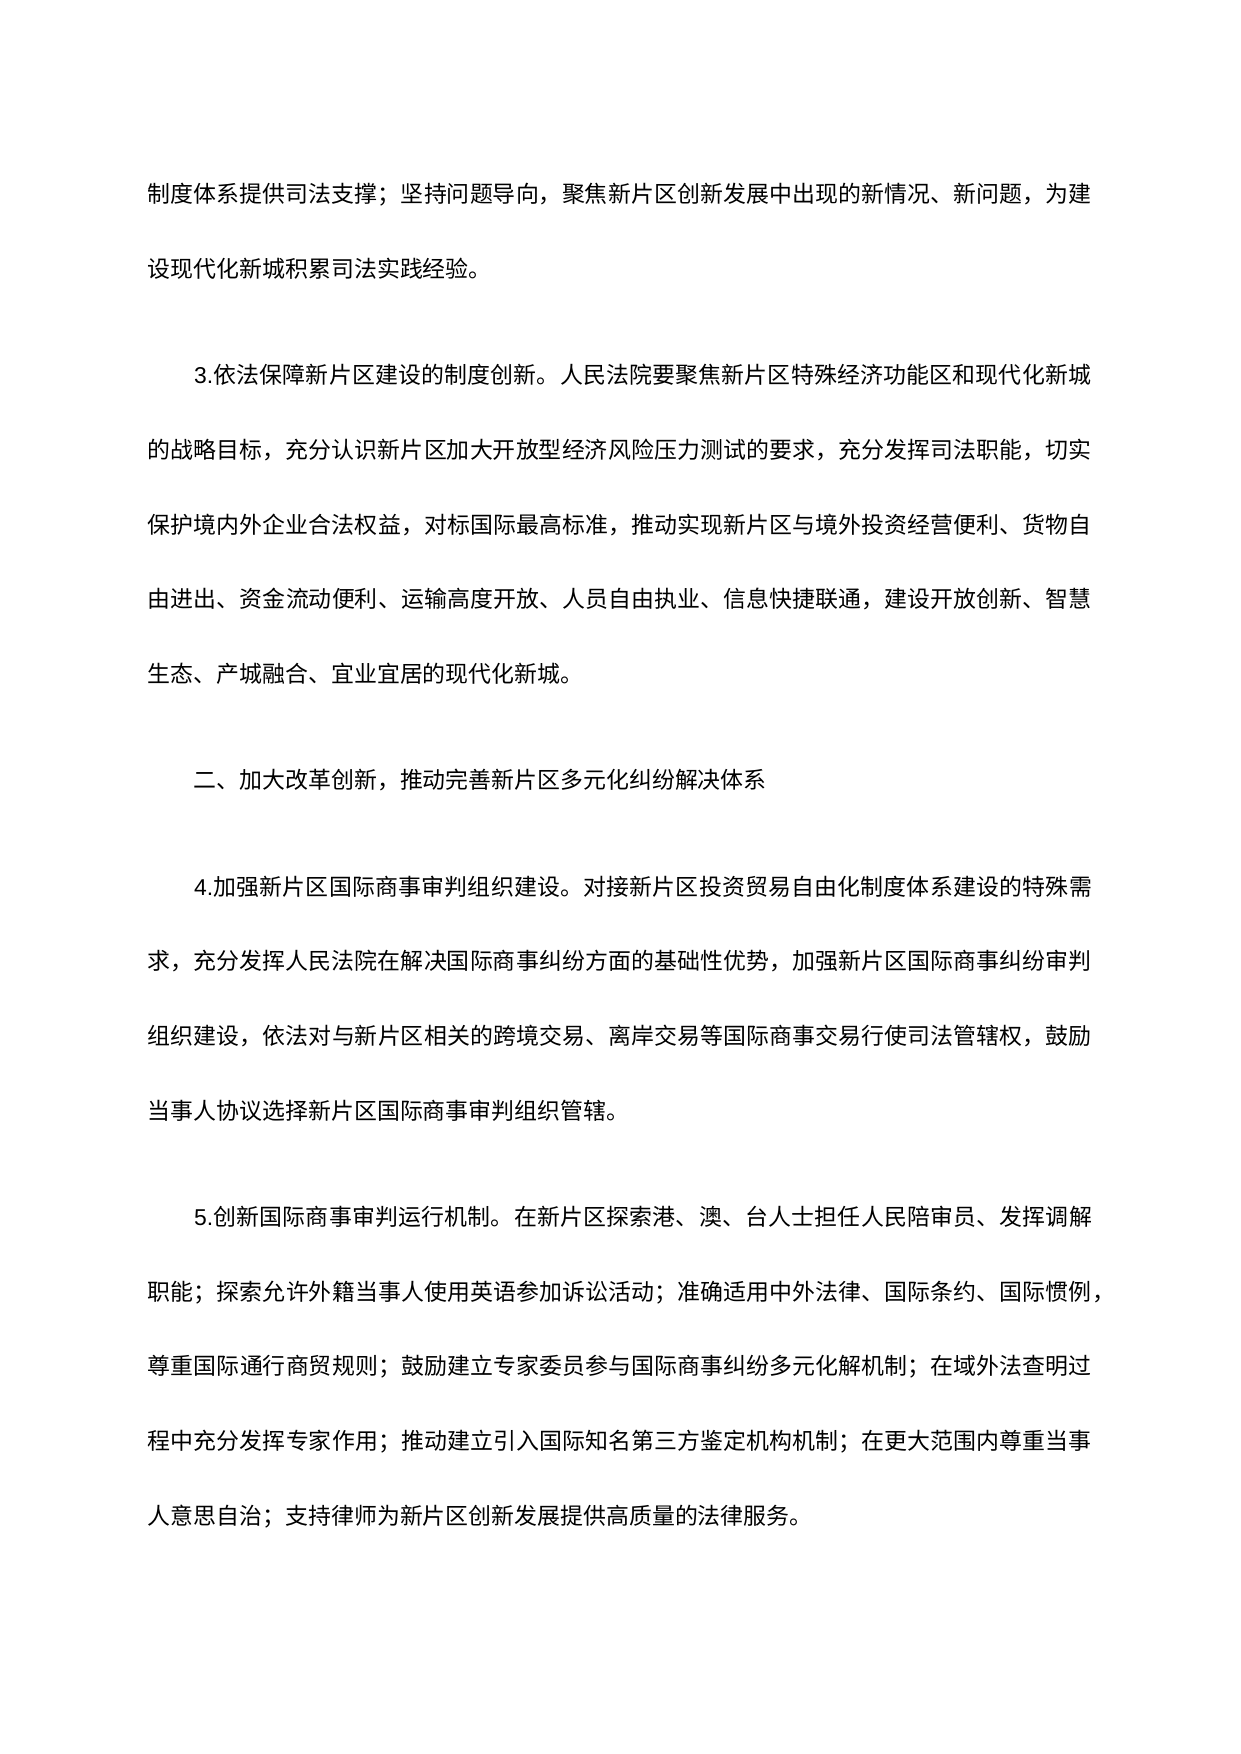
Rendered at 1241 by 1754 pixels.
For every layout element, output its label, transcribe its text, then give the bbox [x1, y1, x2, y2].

text 4.加强新片区国际商事审判组织建设。对接新片区投资贸易自由化制度体系建设的特殊需求，充分发挥人民法院在解决国际商事纠纷方面的基础性优势，加强新片区国际商事纠纷审判组织建设，依法对与新片区相关的跨境交易、离岸交易等国际商事交易行使司法管辖权，鼓励当事人协议选择新片区国际商事审判组织管辖。 [148, 853, 1092, 1142]
text 二、加大改革创新，推动完善新片区多元化纠纷解决体系 [148, 746, 1092, 811]
text 5.创新国际商事审判运行机制。在新片区探索港、澳、台人士担任人民陪审员、发挥调解职能；探索允许外籍当事人使用英语参加诉讼活动；准确适用中外法律、国际条约、国际惯例，尊重国际通行商贸规则；鼓励建立专家委员参与国际商事纠纷多元化解机制；在域外法查明过程中充分发挥专家作用；推动建立引入国际知名第三方鉴定机构机制；在更大范围内尊重当事人意思自治；支持律师为新片区创新发展提供高质量的法律服务。 [148, 1183, 1092, 1547]
text 3.依法保障新片区建设的制度创新。人民法院要聚焦新片区特殊经济功能区和现代化新城的战略目标，充分认识新片区加大开放型经济风险压力测试的要求，充分发挥司法职能，切实保护境内外企业合法权益，对标国际最高标准，推动实现新片区与境外投资经营便利、货物自由进出、资金流动便利、运输高度开放、人员自由执业、信息快捷联通，建设开放创新、智慧生态、产城融合、宜业宜居的现代化新城。 [148, 341, 1092, 705]
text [148, 161, 1092, 300]
